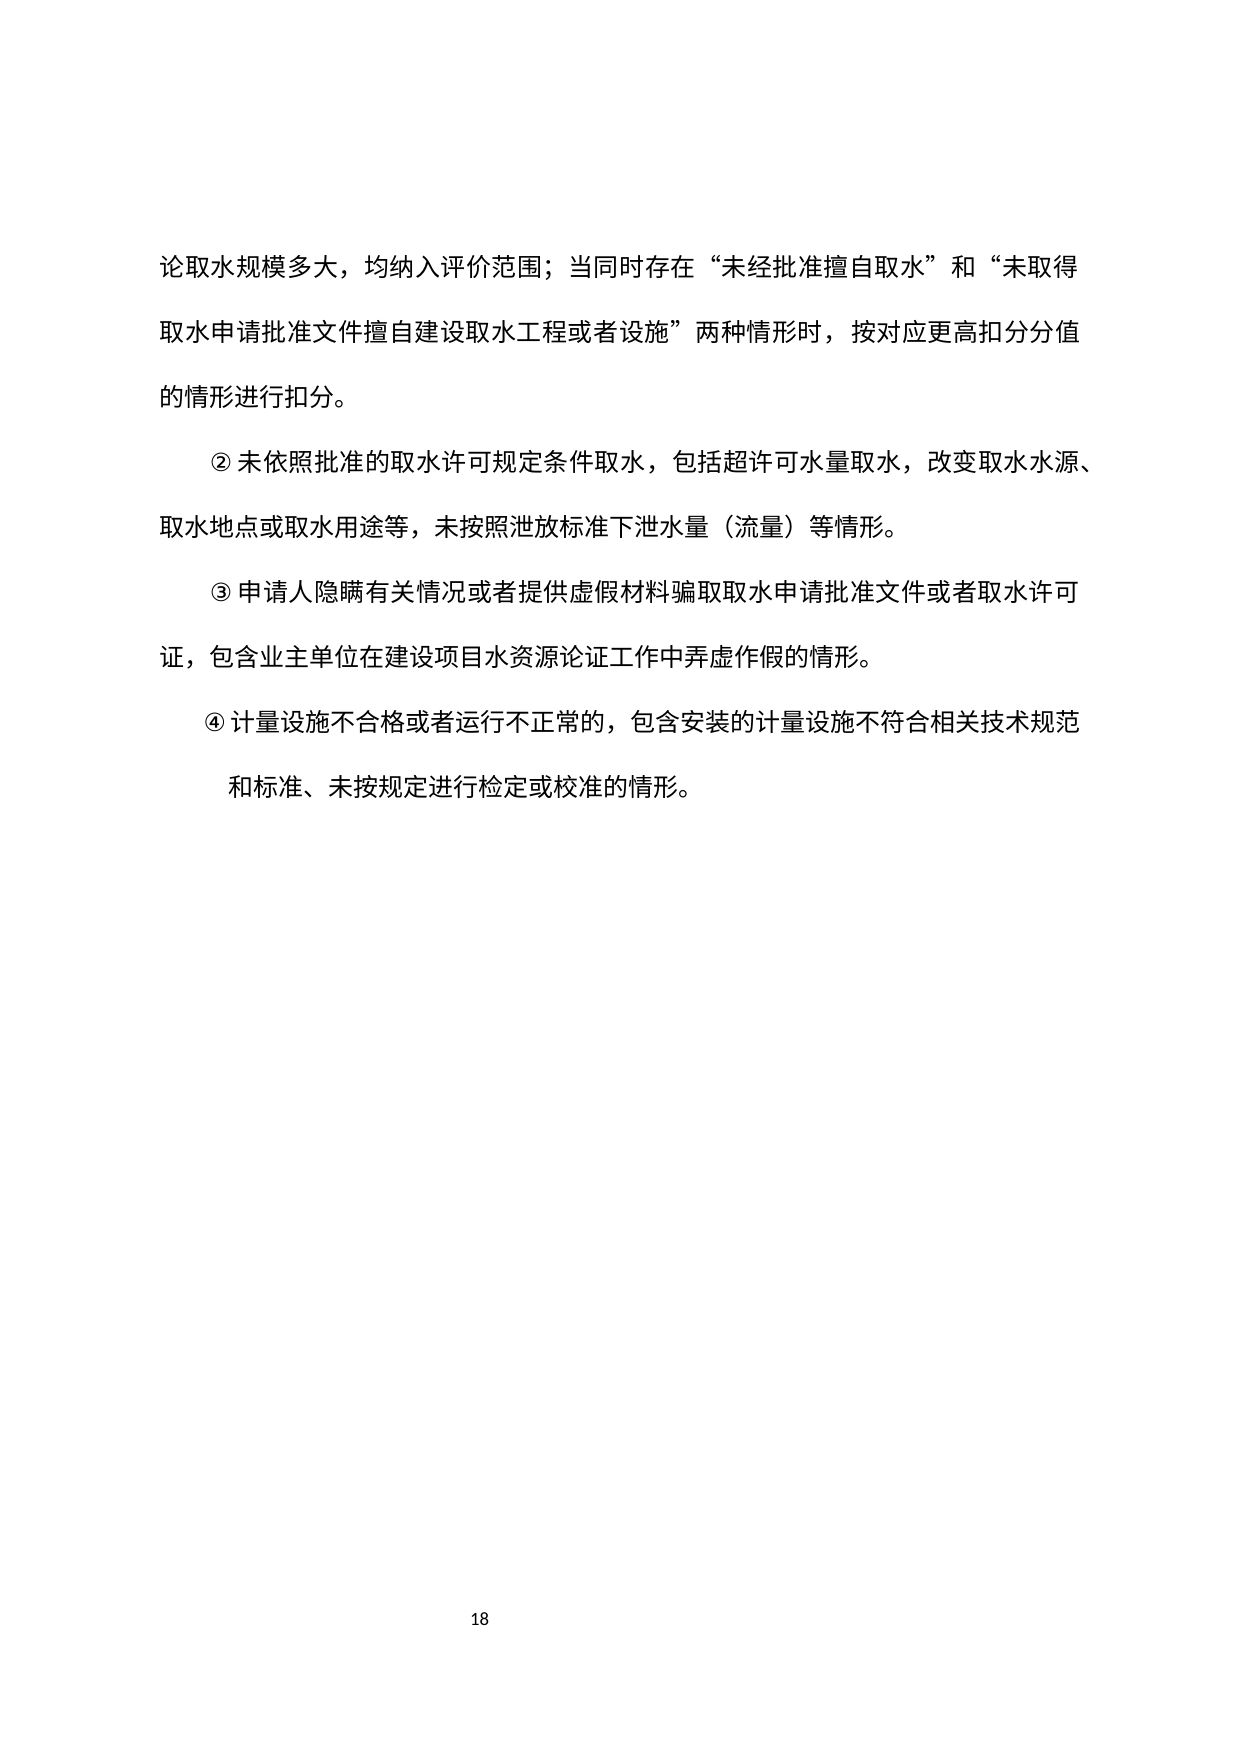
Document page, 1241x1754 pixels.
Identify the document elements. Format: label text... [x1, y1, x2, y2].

text ②未依照批准的取水许可规定条件取水，包括超许可水量取水，改变取水水源、取水地点或取水用途等，未按照泄放标准下泄水量（流量）等情形。 [159, 428, 1081, 558]
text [159, 233, 1081, 428]
text ④计量设施不合格或者运行不正常的，包含安装的计量设施不符合相关技术规范和标准、未按规定进行检定或校准的情形。 [203, 688, 1081, 818]
text ③申请人隐瞒有关情况或者提供虚假材料骗取取水申请批准文件或者取水许可证，包含业主单位在建设项目水资源论证工作中弄虚作假的情形。 [159, 558, 1081, 688]
